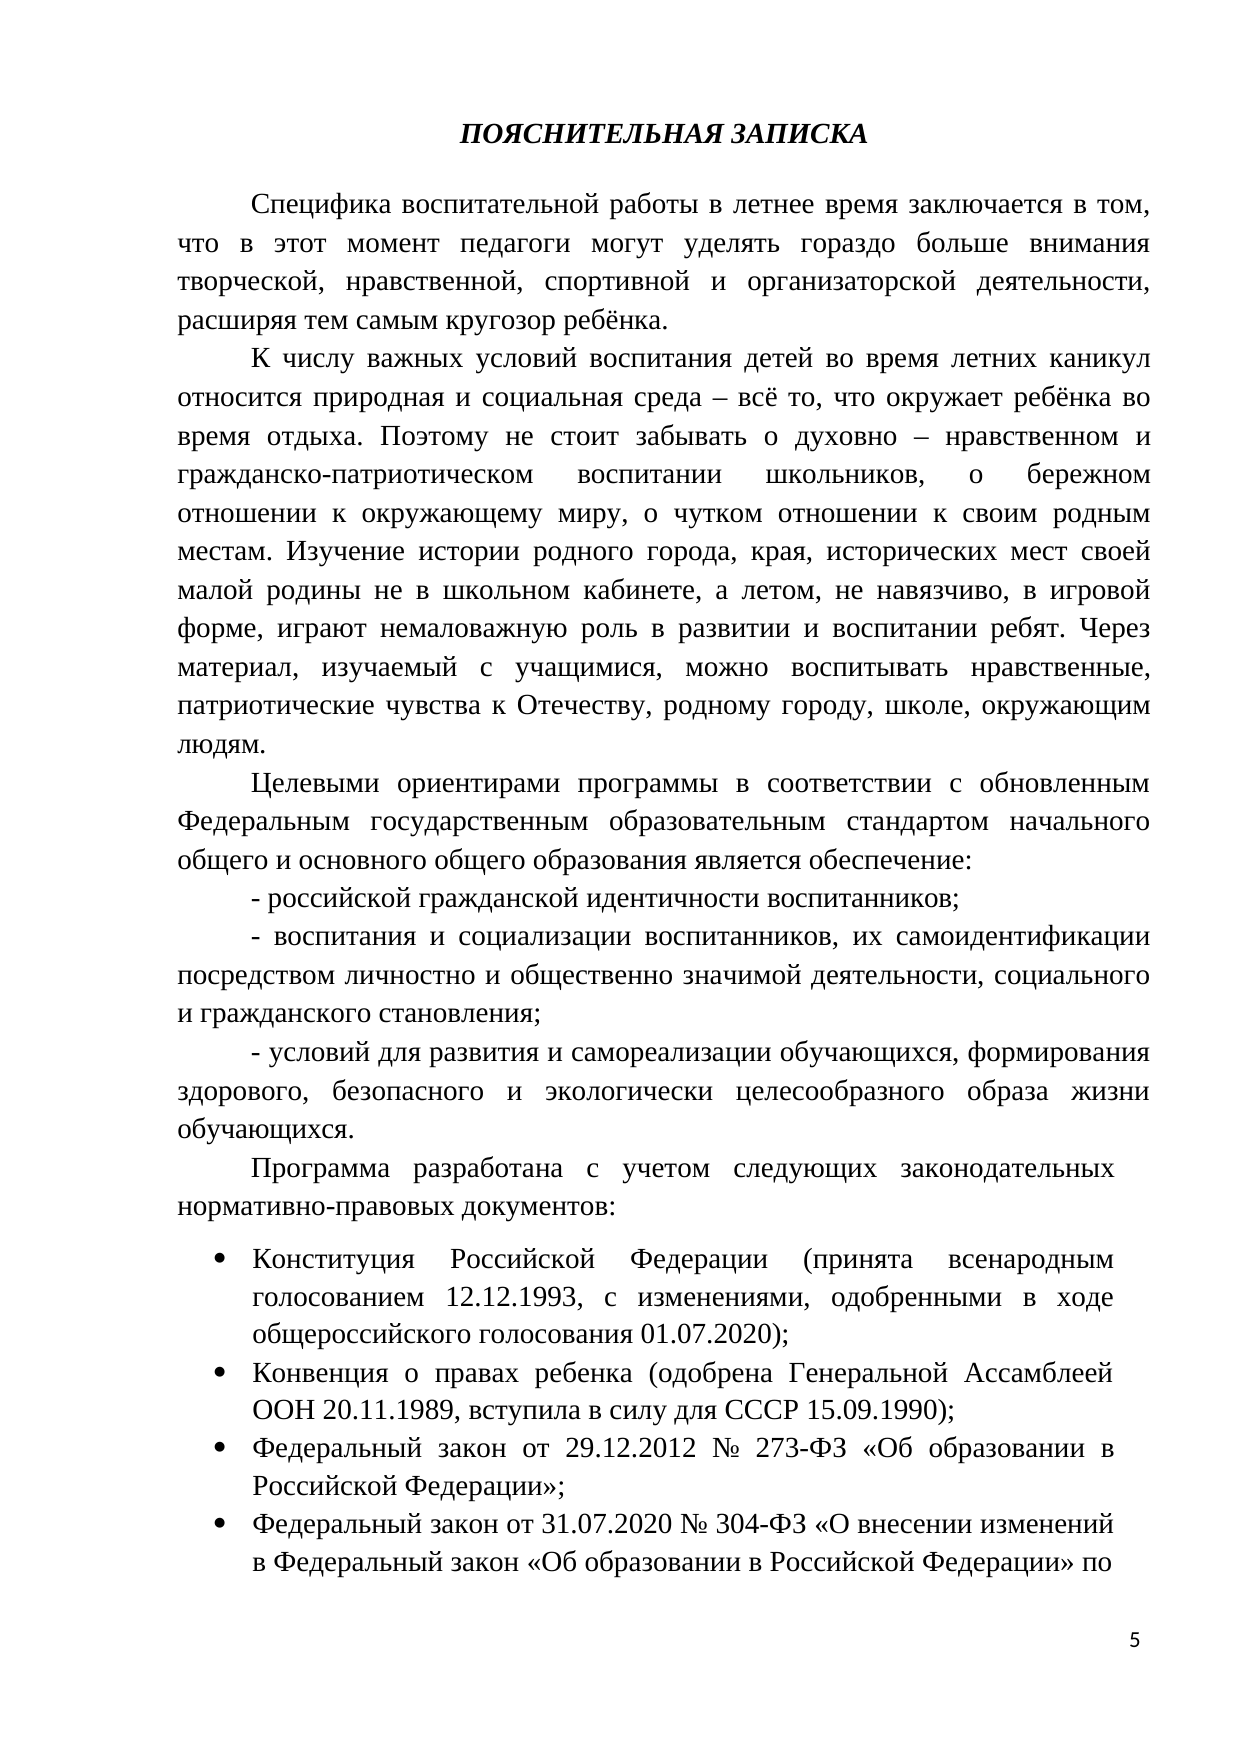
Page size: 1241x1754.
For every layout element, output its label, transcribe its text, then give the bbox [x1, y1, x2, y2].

subtitle ПОЯСНИТЕЛЬНАЯ ЗАПИСКА [165, 116, 1163, 149]
list Конституция Российской Федерации (принята всенародным голосованием 12.12.1993, с изменениями, одобренными в ходе общероссийского голосования 01.07.2020); [214, 1241, 1114, 1350]
text Специфика воспитательной работы в летнее время заключается в том, что в этот момент педагоги могут уделять гораздо больше внимания творческой, нравственной, спортивной и организаторской деятельности, расширяя тем самым кругозор ребёнка. [177, 186, 1151, 336]
list Федеральный закон от 31.07.2020 № 304-ФЗ «О внесении изменений в Федеральный закон «Об образовании в Российской Федерации» по [214, 1506, 1114, 1577]
list Федеральный закон от 29.12.2012 № 273-ФЗ «Об образовании в Российской Федерации»; [214, 1430, 1115, 1501]
text К числу важных условий воспитания детей во время летних каникул относится природная и социальная среда – всё то, что окружает ребёнка во время отдыха. Поэтому не стоит забывать о духовно – нравственном и гражданско-патриотическом воспитании школьников, о бережном отношении к окружающему миру, о чутком отношении к своим родным местам. Изучение истории родного города, края, исторических мест своей малой родины не в школьном кабинете, а летом, не навязчиво, в игровой форме, играют немаловажную роль в развитии и воспитании ребят. Через материал, изучаемый с учащимися, можно воспитывать нравственные, патриотические чувства к Отечеству, родному городу, школе, окружающим людям. [177, 341, 1152, 759]
text Целевыми ориентирами программы в соответствии с обновленным Федеральным государственным образовательным стандартом начального общего и основного общего образования является обеспечение: [177, 765, 1151, 875]
text Программа разработана с учетом следующих законодательных нормативно-правовых документов: [177, 1150, 1115, 1222]
list российской гражданской идентичности воспитанников; [251, 880, 1196, 914]
list Конвенция о правах ребенка (одобрена Генеральной Ассамблеей ООН 20.11.1989, вступила в силу для СССР 15.09.1990); [214, 1355, 1114, 1426]
list условий для развития и самореализации обучающихся, формирования здорового, безопасного и экологически целесообразного образа жизни обучающихся. [177, 1034, 1151, 1145]
list воспитания и социализации воспитанников, их самоидентификации посредством личностно и общественно значимой деятельности, социального и гражданского становления; [177, 918, 1151, 1029]
